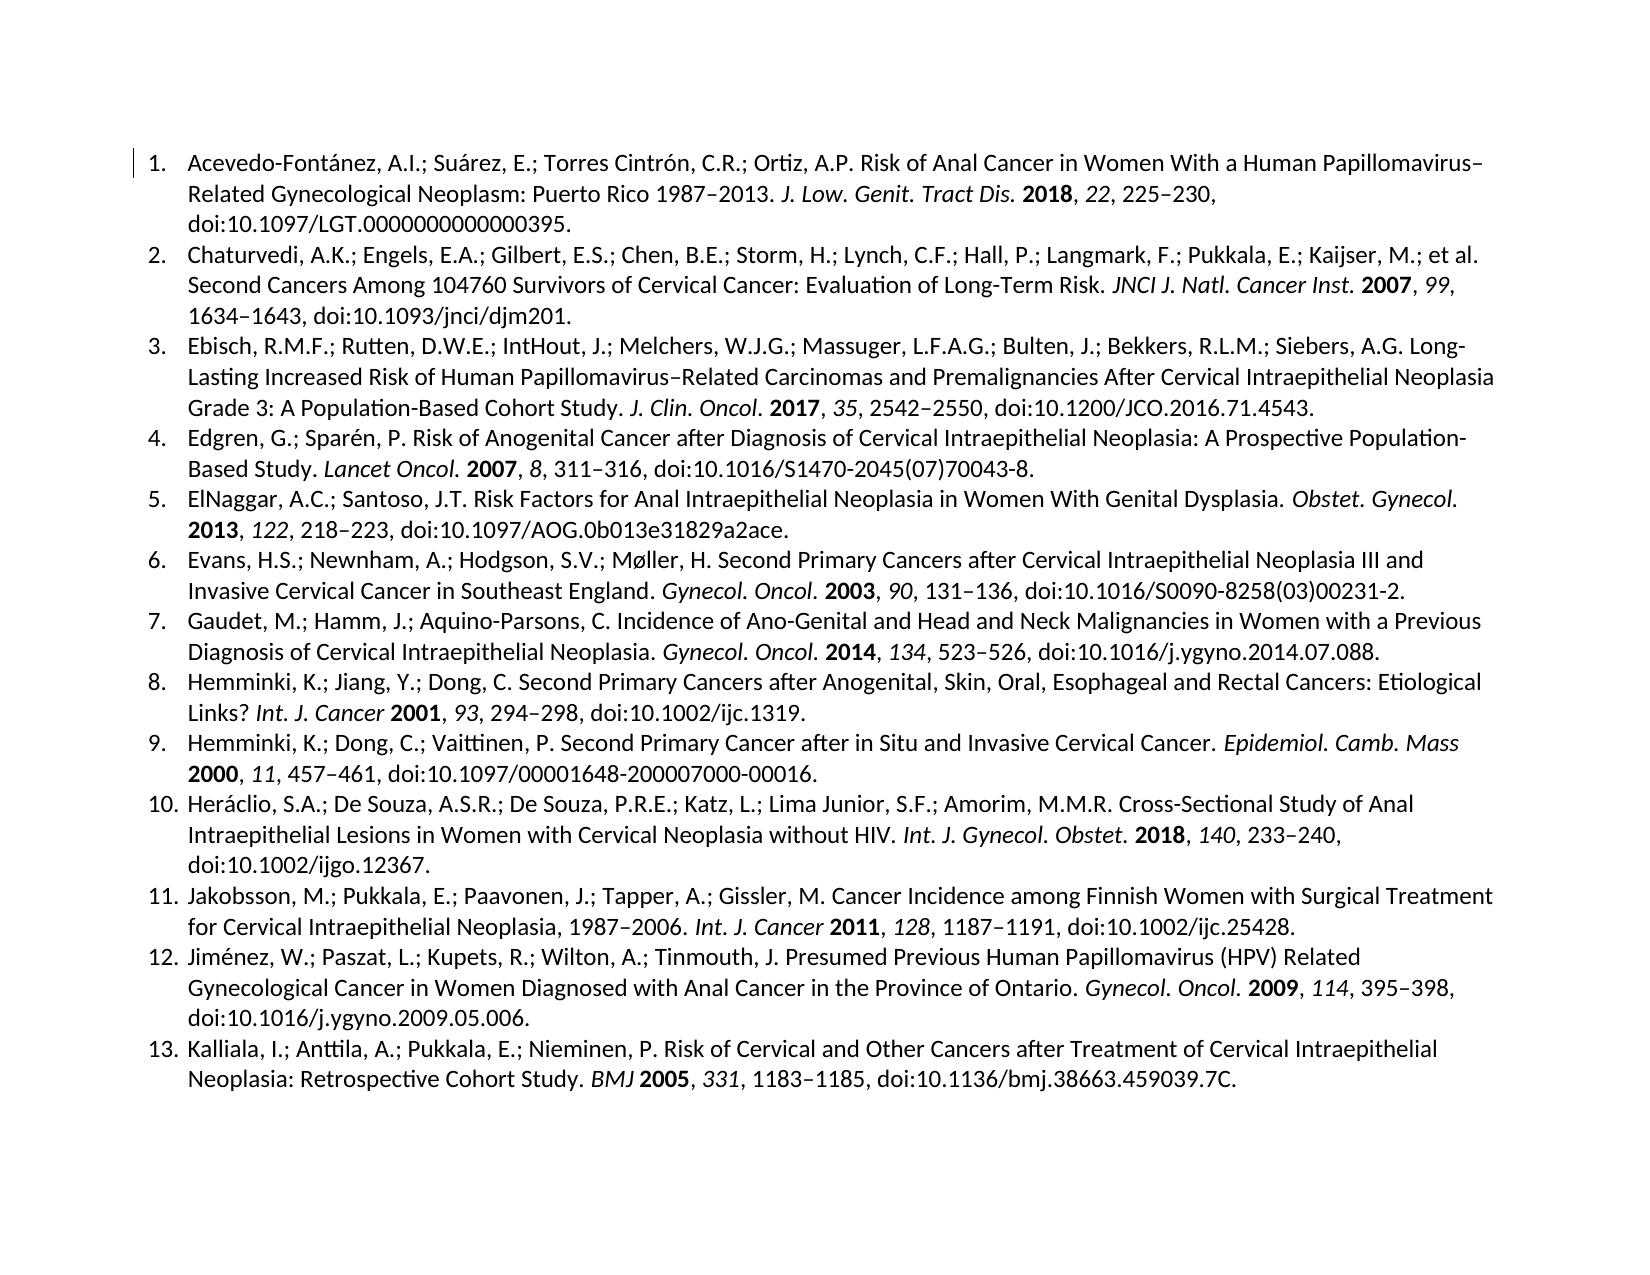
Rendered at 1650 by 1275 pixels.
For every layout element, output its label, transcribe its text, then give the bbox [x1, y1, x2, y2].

text 5. ElNaggar, A.C.; Santoso, J.T. Risk Factors for Anal Intraepithelial Neoplasia in Women With Genital Dysplasia. Obstet. Gynecol. 2013, 122, 218–223, doi:10.1097/AOG.0b013e31829a2ace. [148, 483, 1502, 544]
text 12. Jiménez, W.; Paszat, L.; Kupets, R.; Wilton, A.; Tinmouth, J. Presumed Previous Human Papillomavirus (HPV) Related Gynecological Cancer in Women Diagnosed with Anal Cancer in the Province of Ontario. Gynecol. Oncol. 2009, 114, 395–398, doi:10.1016/j.ygyno.2009.05.006. [148, 941, 1502, 1033]
text 10. Heráclio, S.A.; De Souza, A.S.R.; De Souza, P.R.E.; Katz, L.; Lima Junior, S.F.; Amorim, M.M.R. Cross-Sectional Study of Anal Intraepithelial Lesions in Women with Cervical Neoplasia without HIV. Int. J. Gynecol. Obstet. 2018, 140, 233–240, doi:10.1002/ijgo.12367. [148, 788, 1502, 880]
text 1. Acevedo-Fontánez, A.I.; Suárez, E.; Torres Cintrón, C.R.; Ortiz, A.P. Risk of Anal Cancer in Women With a Human Papillomavirus–Related Gynecological Neoplasm: Puerto Rico 1987–2013. J. Low. Genit. Tract Dis. 2018, 22, 225–230, doi:10.1097/LGT.0000000000000395. [148, 148, 1502, 239]
text 4. Edgren, G.; Sparén, P. Risk of Anogenital Cancer after Diagnosis of Cervical Intraepithelial Neoplasia: A Prospective Population-Based Study. Lancet Oncol. 2007, 8, 311–316, doi:10.1016/S1470-2045(07)70043-8. [148, 422, 1502, 483]
text 7. Gaudet, M.; Hamm, J.; Aquino-Parsons, C. Incidence of Ano-Genital and Head and Neck Malignancies in Women with a Previous Diagnosis of Cervical Intraepithelial Neoplasia. Gynecol. Oncol. 2014, 134, 523–526, doi:10.1016/j.ygyno.2014.07.088. [148, 605, 1502, 666]
text 9. Hemminki, K.; Dong, C.; Vaittinen, P. Second Primary Cancer after in Situ and Invasive Cervical Cancer. Epidemiol. Camb. Mass 2000, 11, 457–461, doi:10.1097/00001648-200007000-00016. [148, 727, 1502, 788]
text 2. Chaturvedi, A.K.; Engels, E.A.; Gilbert, E.S.; Chen, B.E.; Storm, H.; Lynch, C.F.; Hall, P.; Langmark, F.; Pukkala, E.; Kaijser, M.; et al. Second Cancers Among 104760 Survivors of Cervical Cancer: Evaluation of Long-Term Risk. JNCI J. Natl. Cancer Inst. 2007, 99, 1634–1643, doi:10.1093/jnci/djm201. [148, 239, 1502, 331]
text 3. Ebisch, R.M.F.; Rutten, D.W.E.; IntHout, J.; Melchers, W.J.G.; Massuger, L.F.A.G.; Bulten, J.; Bekkers, R.L.M.; Siebers, A.G. Long-Lasting Increased Risk of Human Papillomavirus–Related Carcinomas and Premalignancies After Cervical Intraepithelial Neoplasia Grade 3: A Population-Based Cohort Study. J. Clin. Oncol. 2017, 35, 2542–2550, doi:10.1200/JCO.2016.71.4543. [148, 331, 1502, 422]
text 6. Evans, H.S.; Newnham, A.; Hodgson, S.V.; Møller, H. Second Primary Cancers after Cervical Intraepithelial Neoplasia III and Invasive Cervical Cancer in Southeast England. Gynecol. Oncol. 2003, 90, 131–136, doi:10.1016/S0090-8258(03)00231-2. [148, 544, 1502, 605]
text 11. Jakobsson, M.; Pukkala, E.; Paavonen, J.; Tapper, A.; Gissler, M. Cancer Incidence among Finnish Women with Surgical Treatment for Cervical Intraepithelial Neoplasia, 1987–2006. Int. J. Cancer 2011, 128, 1187–1191, doi:10.1002/ijc.25428. [148, 880, 1502, 941]
text 8. Hemminki, K.; Jiang, Y.; Dong, C. Second Primary Cancers after Anogenital, Skin, Oral, Esophageal and Rectal Cancers: Etiological Links? Int. J. Cancer 2001, 93, 294–298, doi:10.1002/ijc.1319. [148, 666, 1502, 727]
text 13. Kalliala, I.; Anttila, A.; Pukkala, E.; Nieminen, P. Risk of Cervical and Other Cancers after Treatment of Cervical Intraepithelial Neoplasia: Retrospective Cohort Study. BMJ 2005, 331, 1183–1185, doi:10.1136/bmj.38663.459039.7C. [148, 1033, 1502, 1094]
